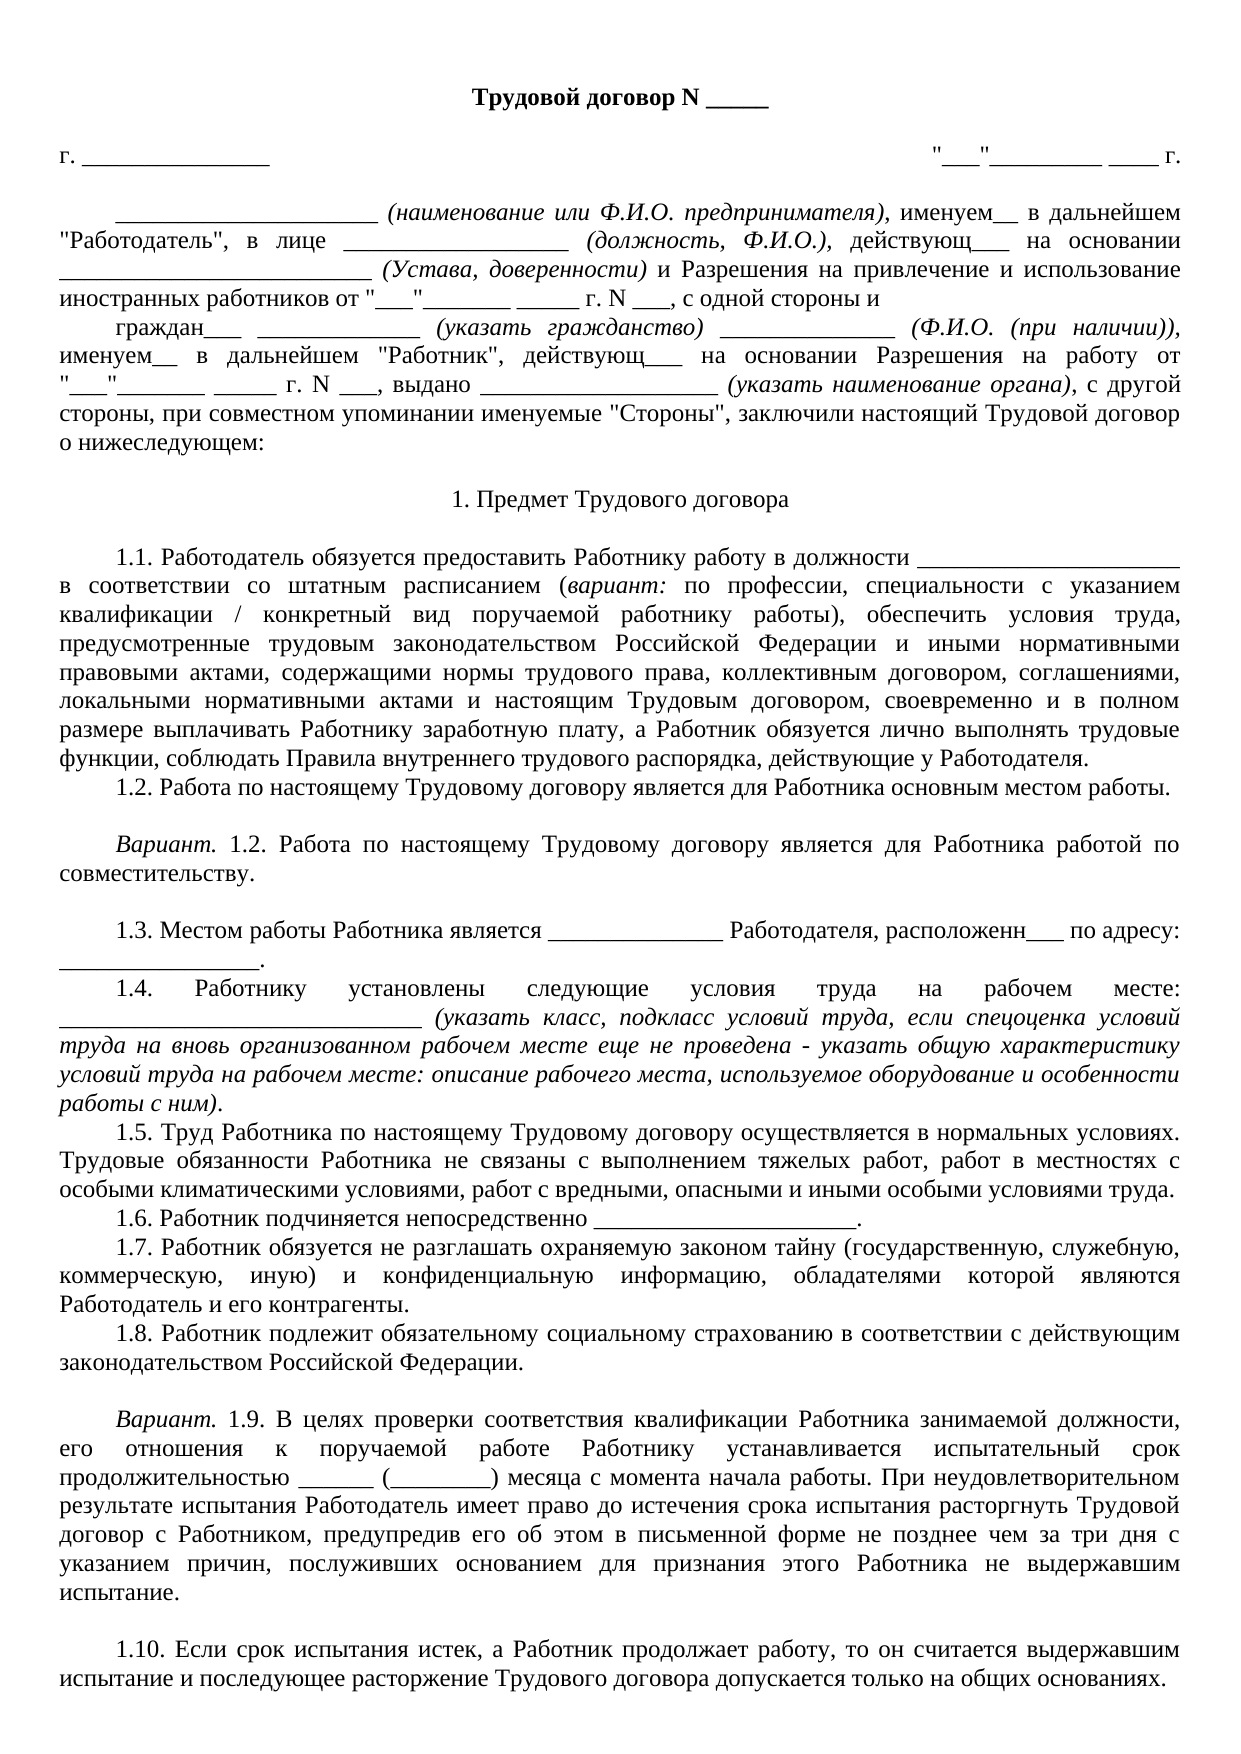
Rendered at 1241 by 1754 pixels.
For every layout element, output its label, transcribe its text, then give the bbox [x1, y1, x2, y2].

text 1.3. Местом работы Работника является ______________ Работодателя, расположенн___ по адресу: ________________. [59, 916, 1181, 973]
text _____________________ (наименование или Ф.И.О. предпринимателя), именуем__ в дальнейшем "Работодатель", в лице __________________ (должность, Ф.И.О.), действующ___ на основании _________________________ (Устава, доверенности) и Разрешения на привлечение и использование иностранных работников от "___"_______ _____ г. N ___, с одной стороны и [59, 197, 1181, 312]
text 1.1. Работодатель обязуется предоставить Работнику работу в должности _____________________ в соответствии со штатным расписанием (вариант: по профессии, специальности с указанием квалификации / конкретный вид поручаемой работнику работы), обеспечить условия труда, предусмотренные трудовым законодательством Российской Федерации и иными нормативными правовыми актами, содержащими нормы трудового права, коллективным договором, соглашениями, локальными нормативными актами и настоящим Трудовым договором, своевременно и в полном размере выплачивать Работнику заработную плату, а Работник обязуется лично выполнять трудовые функции, соблюдать Правила внутреннего трудового распорядка, действующие у Работодателя. [59, 542, 1181, 772]
text 1.5. Труд Работника по настоящему Трудовому договору осуществляется в нормальных условиях. Трудовые обязанности Работника не связаны с выполнением тяжелых работ, работ в местностях с особыми климатическими условиями, работ с вредными, опасными и иными особыми условиями труда. [59, 1117, 1181, 1203]
text Вариант. 1.9. В целях проверки соответствия квалификации Работника занимаемой должности, его отношения к поручаемой работе Работнику устанавливается испытательный срок продолжительностью ______ (________) месяца с момента начала работы. При неудовлетворительном результате испытания Работодатель имеет право до истечения срока испытания расторгнуть Трудовой договор с Работником, предупредив его об этом в письменной форме не позднее чем за три дня с указанием причин, послуживших основанием для признания этого Работника не выдержавшим испытание. [59, 1404, 1181, 1606]
text Трудовой договор N _____ [59, 82, 1181, 111]
text 1.2. Работа по настоящему Трудовому договору является для Работника основным местом работы. [59, 772, 1181, 801]
text 1.7. Работник обязуется не разглашать охраняемую законом тайну (государственную, служебную, коммерческую, иную) и конфиденциальную информацию, обладателями которой являются Работодатель и его контрагенты. [59, 1232, 1181, 1318]
text 1.8. Работник подлежит обязательному социальному страхованию в соответствии с действующим законодательством Российской Федерации. [59, 1318, 1181, 1376]
text г. _______________ "___"_________ ____ г. [59, 140, 1181, 197]
text 1.4. Работнику установлены следующие условия труда на рабочем месте: _____________________________ (указать класс, подкласс условий труда, если спецоценка условий труда на вновь организованном рабочем месте еще не проведена - указать общую характеристику условий труда на рабочем месте: описание рабочего места, используемое оборудование и особенности работы с ним). [59, 973, 1181, 1117]
text 1.10. Если срок испытания истек, а Работник продолжает работу, то он считается выдержавшим испытание и последующее расторжение Трудового договора допускается только на общих основаниях. [59, 1634, 1181, 1692]
text граждан___ _____________ (указать гражданство) ______________ (Ф.И.О. (при наличии)), именуем__ в дальнейшем "Работник", действующ___ на основании Разрешения на работу от "___"_______ _____ г. N ___, выдано ___________________ (указать наименование органа), с другой стороны, при совместном упоминании именуемые "Стороны", заключили настоящий Трудовой договор о нижеследующем: [59, 312, 1181, 456]
text 1. Предмет Трудового договора [59, 484, 1181, 513]
text Вариант. 1.2. Работа по настоящему Трудовому договору является для Работника работой по совместительству. [59, 829, 1181, 887]
text 1.6. Работник подчиняется непосредственно _____________________. [59, 1203, 1181, 1232]
